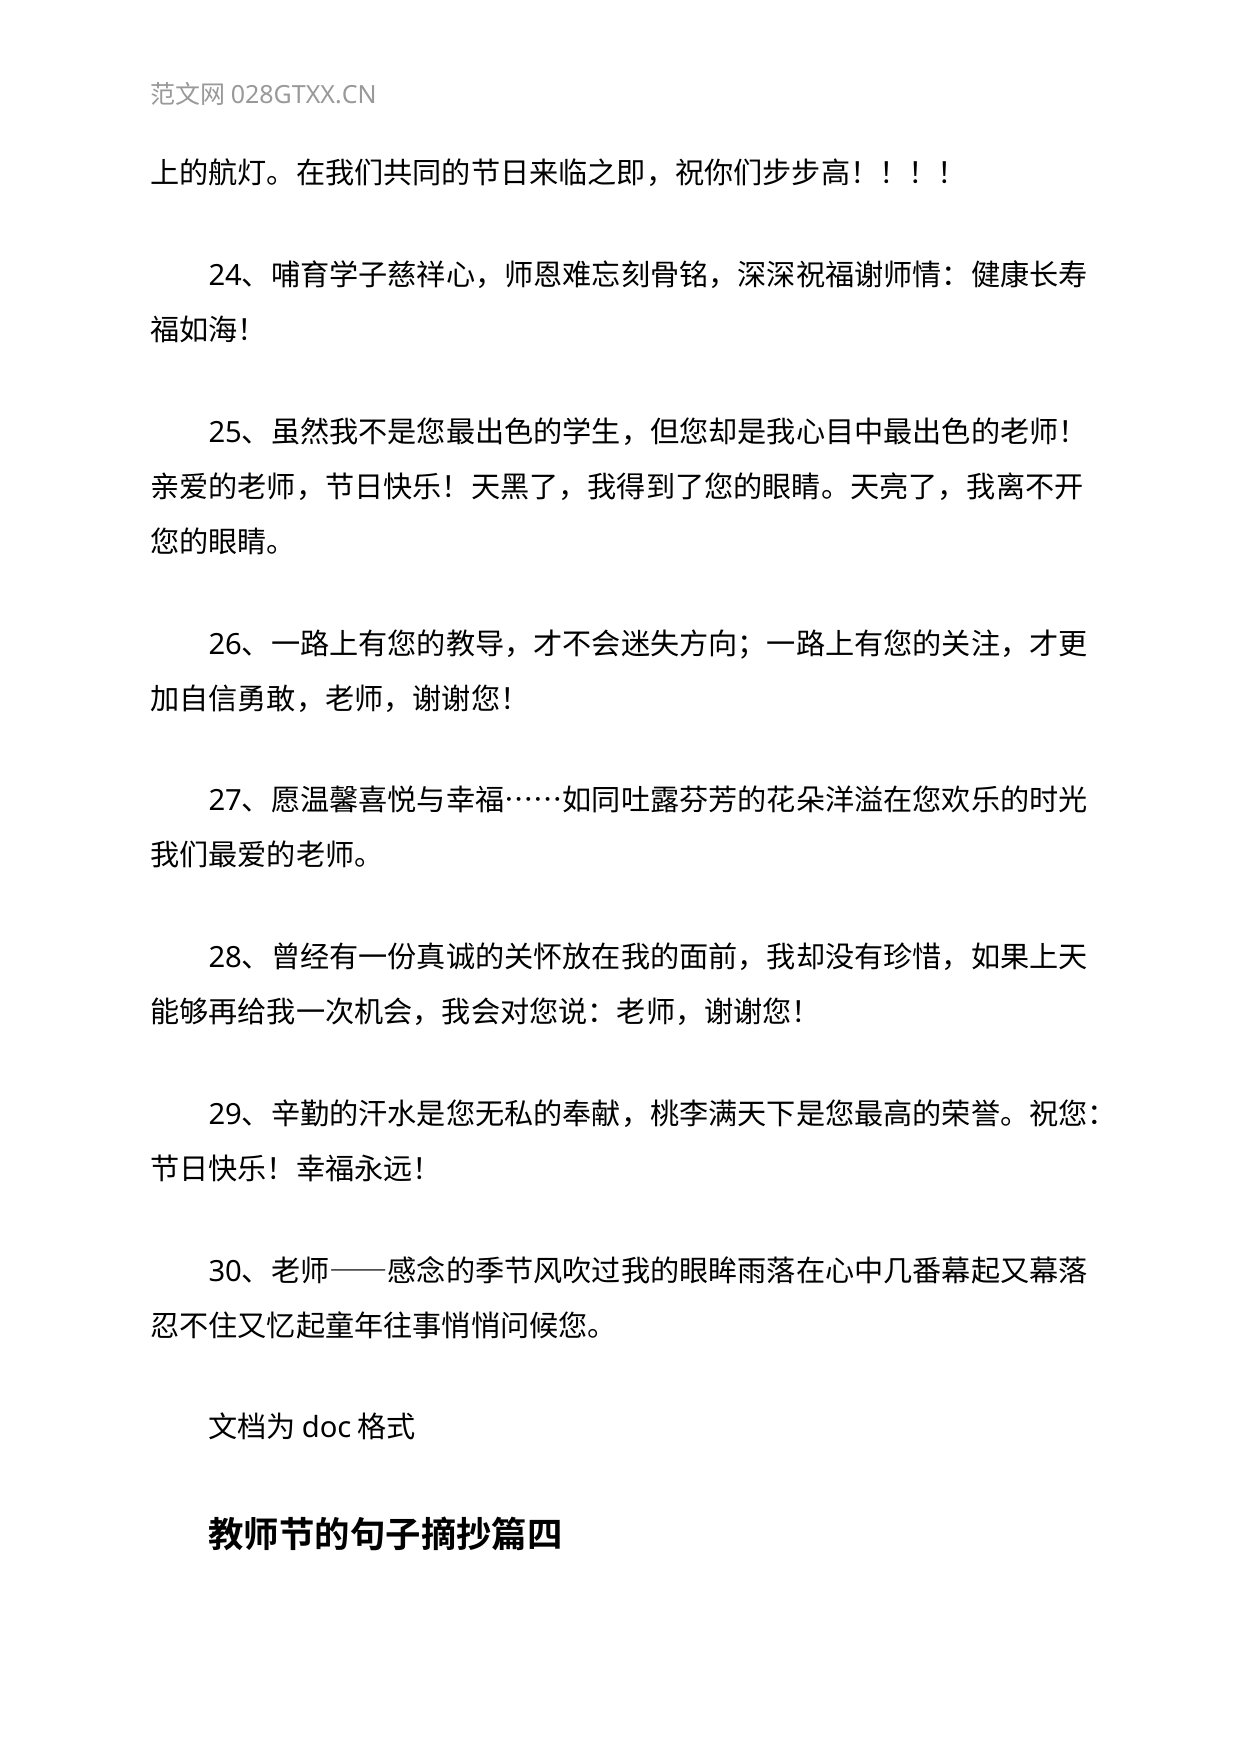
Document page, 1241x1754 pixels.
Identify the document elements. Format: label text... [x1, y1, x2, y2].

text 27、愿温馨喜悦与幸福……如同吐露芬芳的花朵洋溢在您欢乐的时光我们最爱的老师。 [150, 777, 1090, 874]
text 29、辛勤的汗水是您无私的奉献，桃李满天下是您最高的荣誉。祝您：节日快乐！幸福永远！ [150, 1091, 1090, 1188]
text 25、虽然我不是您最出色的学生，但您却是我心目中最出色的老师！亲爱的老师，节日快乐！天黑了，我得到了您的眼睛。天亮了，我离不开您的眼睛。 [150, 408, 1090, 561]
text 26、一路上有您的教导，才不会迷失方向；一路上有您的关注，才更加自信勇敢，老师，谢谢您！ [150, 620, 1090, 717]
text 30、老师——感念的季节风吹过我的眼眸雨落在心中几番幕起又幕落忍不住又忆起童年往事悄悄问候您。 [150, 1247, 1090, 1344]
text 24、哺育学子慈祥心，师恩难忘刻骨铭，深深祝福谢师情：健康长寿福如海！ [150, 252, 1090, 349]
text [150, 150, 1090, 192]
text 教师节的句子摘抄篇四 [150, 1506, 1090, 1557]
text 文档为doc格式 [150, 1404, 1090, 1446]
text 28、曾经有一份真诚的关怀放在我的面前，我却没有珍惜，如果上天能够再给我一次机会，我会对您说：老师，谢谢您！ [150, 934, 1090, 1031]
